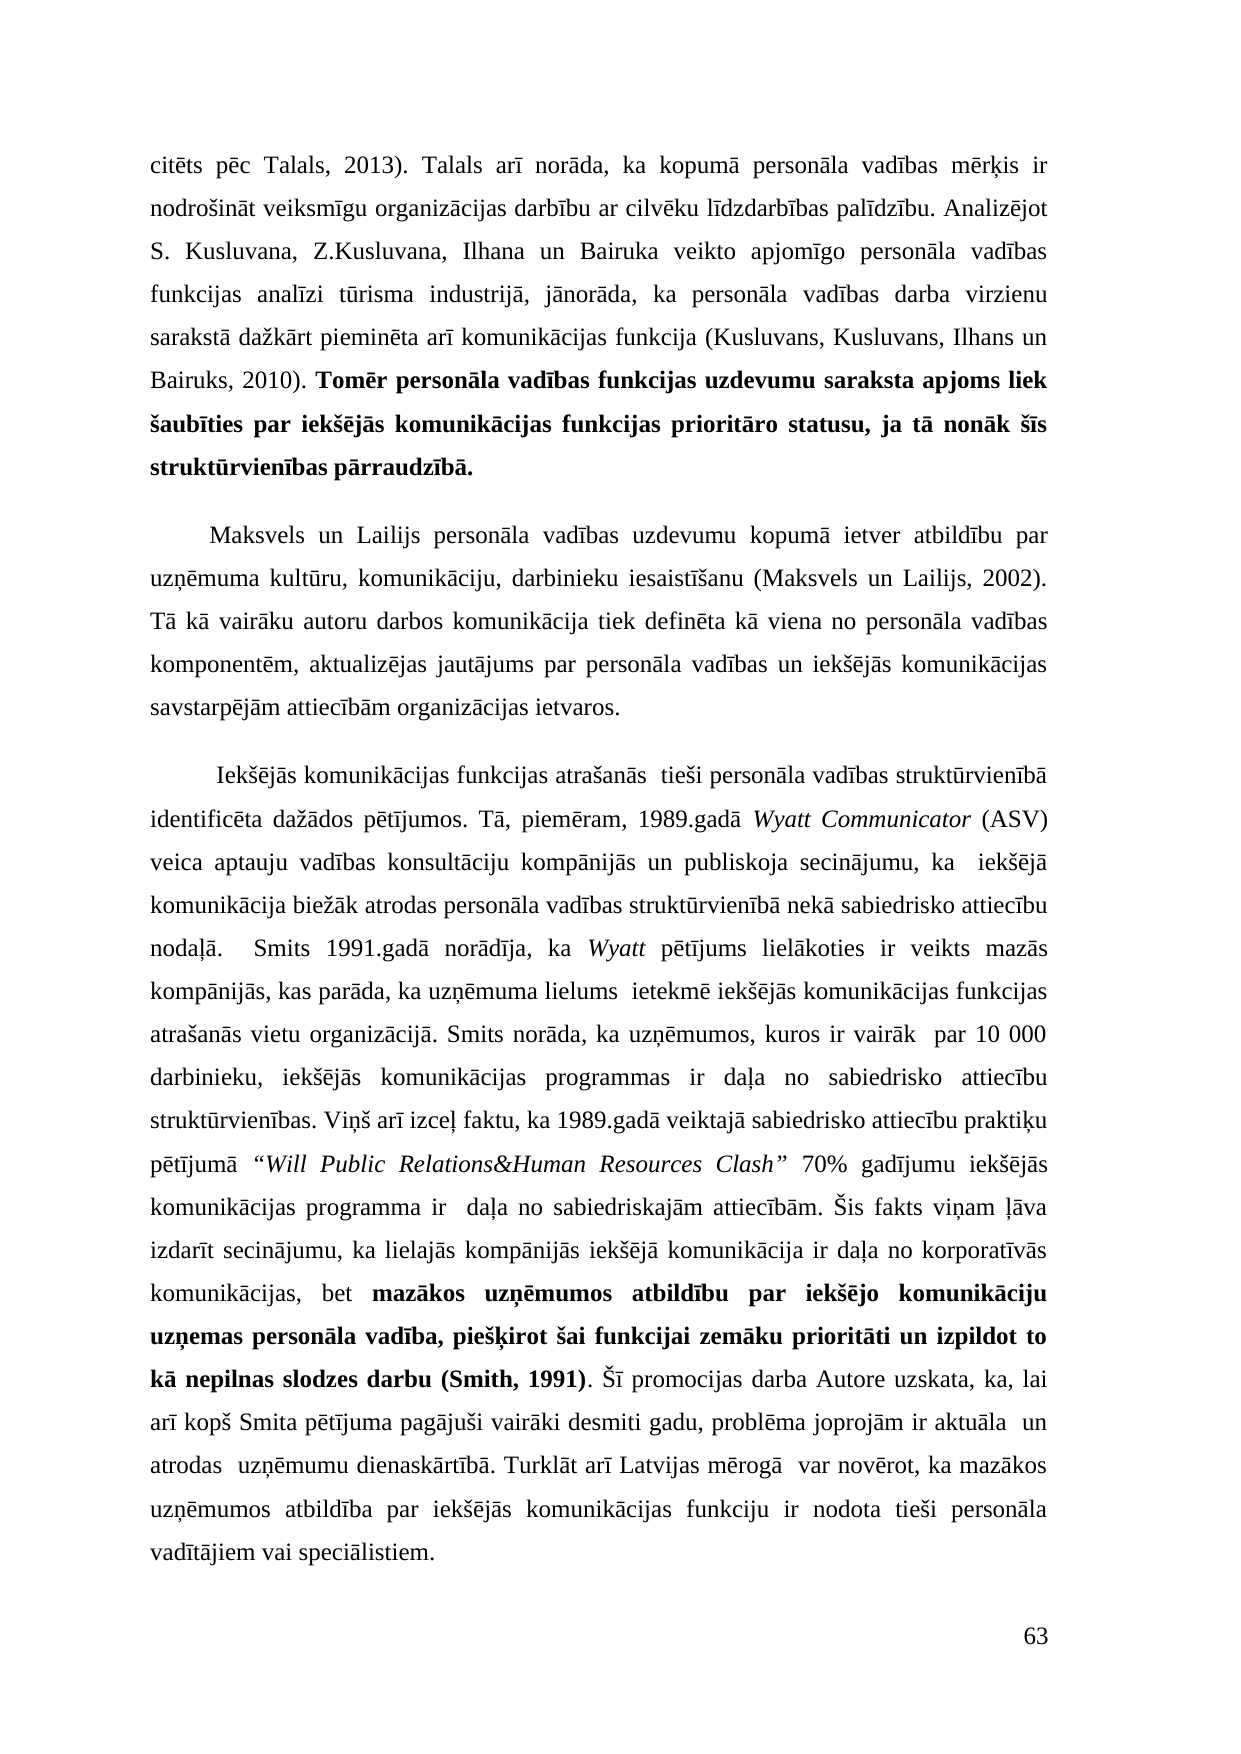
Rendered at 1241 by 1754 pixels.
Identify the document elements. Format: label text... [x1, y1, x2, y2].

text Maksvels un Lailijs personāla vadības uzdevumu kopumā ietver atbildību par uzņēmuma kultūru, komunikāciju, darbinieku iesaistīšanu (Maksvels un Lailijs, 2002). Tā kā vairāku autoru darbos komunikācija tiek definēta kā viena no personāla vadības komponentēm, aktualizējas jautājums par personāla vadības un iekšējās komunikācijas savstarpējām attiecībām organizācijas ietvaros. [150, 520, 1048, 721]
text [150, 150, 1048, 481]
text Iekšējās komunikācijas funkcijas atrašanās tieši personāla vadības struktūrvienībā identificēta dažādos pētījumos. Tā, piemēram, 1989.gadā Wyatt Communicator (ASV) veica aptauju vadības konsultāciju kompānijās un publiskoja secinājumu, ka iekšējā komunikācija biežāk atrodas personāla vadības struktūrvienībā nekā sabiedrisko attiecību nodaļā. Smits 1991.gadā norādīja, ka Wyatt pētījums lielākoties ir veikts mazās kompānijās, kas parāda, ka uzņēmuma lielums ietekmē iekšējās komunikācijas funkcijas atrašanās vietu organizācijā. Smits norāda, ka uzņēmumos, kuros ir vairāk par 10 000 darbinieku, iekšējās komunikācijas programmas ir daļa no sabiedrisko attiecību struktūrvienības. Viņš arī izceļ faktu, ka 1989.gadā veiktajā sabiedrisko attiecību praktiķu pētījumā “Will Public Relations&Human Resources Clash” 70% gadījumu iekšējās komunikācijas programma ir daļa no sabiedriskajām attiecībām. Šis fakts viņam ļāva izdarīt secinājumu, ka lielajās kompānijās iekšējā komunikācija ir daļa no korporatīvās komunikācijas, bet mazākos uzņēmumos atbildību par iekšējo komunikāciju uzņemas personāla vadība, piešķirot šai funkcijai zemāku prioritāti un izpildot to kā nepilnas slodzes darbu (Smith, 1991). Šī promocijas darba Autore uzskata, ka, lai arī kopš Smita pētījuma pagājuši vairāki desmiti gadu, problēma joprojām ir aktuāla un atrodas uzņēmumu dienaskārtībā. Turklāt arī Latvijas mērogā var novērot, ka mazākos uzņēmumos atbildība par iekšējās komunikācijas funkciju ir nodota tieši personāla vadītājiem vai speciālistiem. [150, 761, 1048, 1566]
